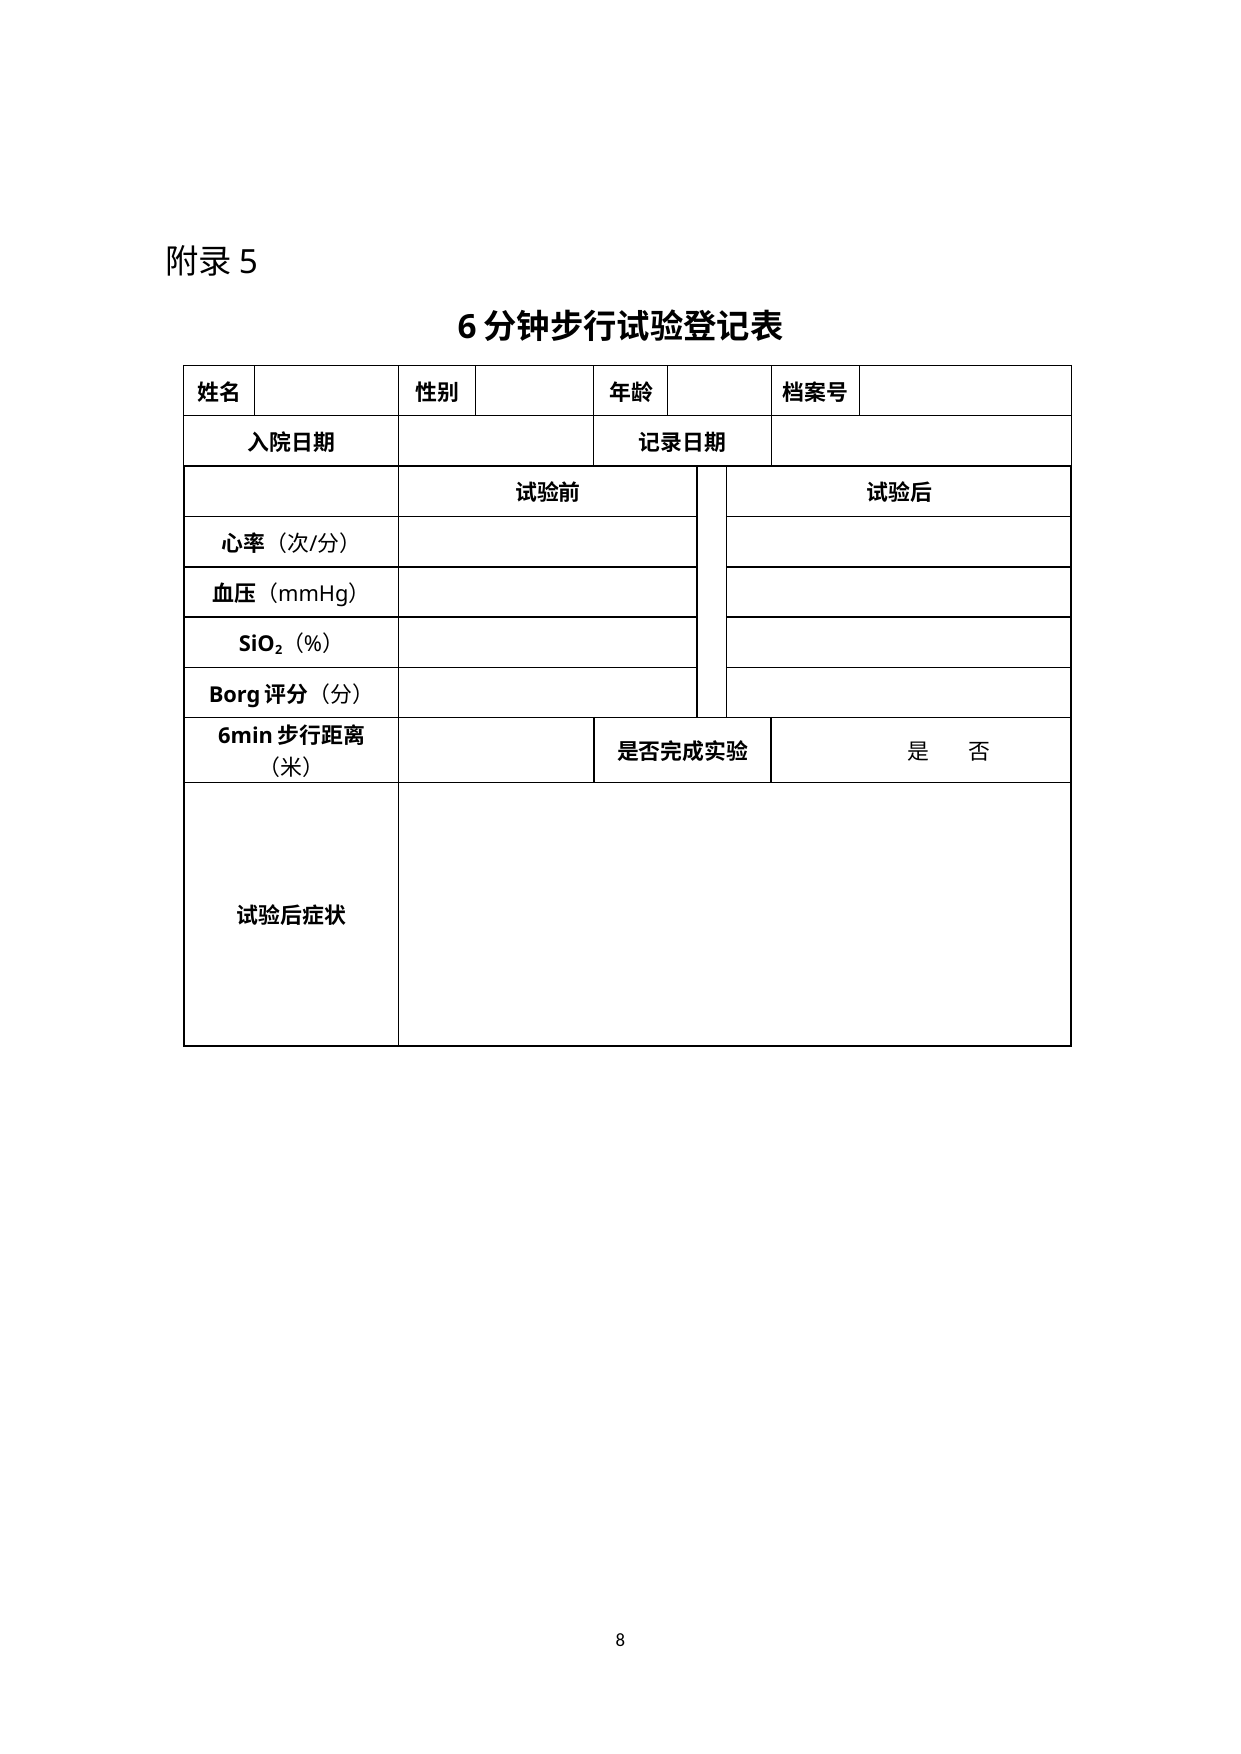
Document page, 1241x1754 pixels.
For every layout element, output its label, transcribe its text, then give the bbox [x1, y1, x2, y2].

table_cell SiO2（%） [185, 618, 398, 667]
table_cell 6min步行距离（米） [185, 718, 398, 782]
table_cell [399, 783, 1070, 1045]
table_header [668, 366, 771, 415]
table_cell [399, 517, 696, 566]
text 附录5 [165, 227, 1075, 292]
table_cell [399, 718, 593, 782]
table_cell [727, 618, 1070, 667]
table_header 性别 [399, 366, 475, 415]
table_header [476, 366, 593, 415]
table_cell 是否完成实验 [595, 718, 770, 782]
table_cell 入院日期 [184, 416, 398, 465]
table_header 年龄 [594, 366, 667, 415]
table_cell 试验后症状 [185, 783, 398, 1045]
table_cell [698, 467, 726, 717]
table_cell 血压（mmHg） [185, 568, 398, 616]
table_cell [399, 416, 593, 465]
table_cell [727, 568, 1070, 616]
table_cell [727, 517, 1070, 566]
table_header [860, 366, 1071, 415]
table_cell 试验前 [399, 467, 696, 516]
table_cell [772, 416, 1071, 465]
table_cell [399, 568, 696, 616]
table_header 姓名 [184, 366, 254, 415]
table_cell [727, 668, 1070, 717]
table_cell [185, 467, 398, 516]
table_cell [399, 668, 696, 717]
table_header [255, 366, 398, 415]
table_cell 是 否 [772, 718, 1070, 782]
table_header 档案号 [772, 366, 859, 415]
table_cell 试验后 [727, 467, 1070, 516]
table_cell 记录日期 [594, 416, 771, 465]
table_cell Borg评分（分） [185, 668, 398, 717]
text 6分钟步行试验登记表 [165, 292, 1075, 357]
table_cell 心率（次/分） [185, 517, 398, 566]
table_cell [399, 618, 696, 667]
